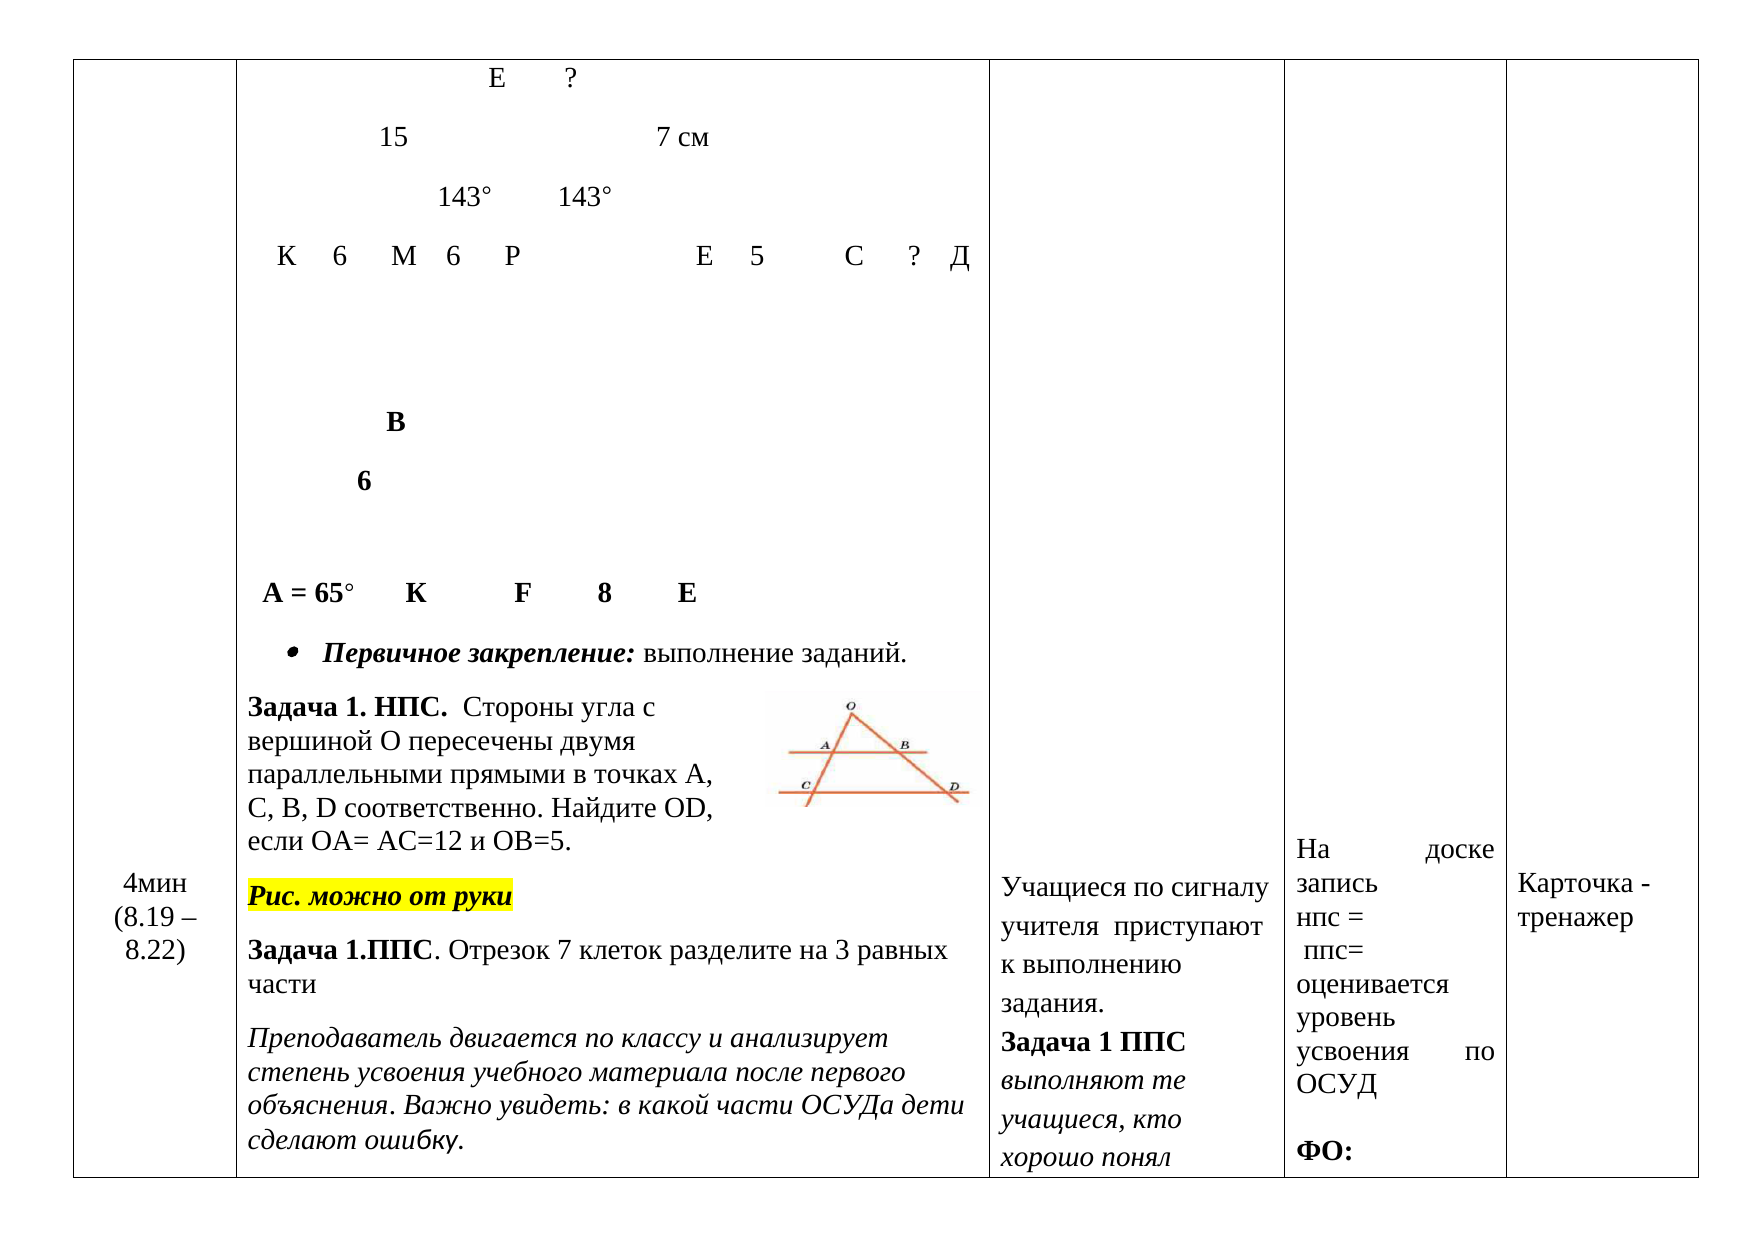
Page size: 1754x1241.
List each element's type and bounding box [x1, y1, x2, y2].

picture [764, 691, 983, 807]
table_cell [1507, 60, 1698, 1177]
table_cell [74, 60, 236, 1177]
table_cell [1285, 60, 1506, 1177]
table_cell [237, 60, 989, 1177]
table_cell [990, 60, 1284, 1177]
